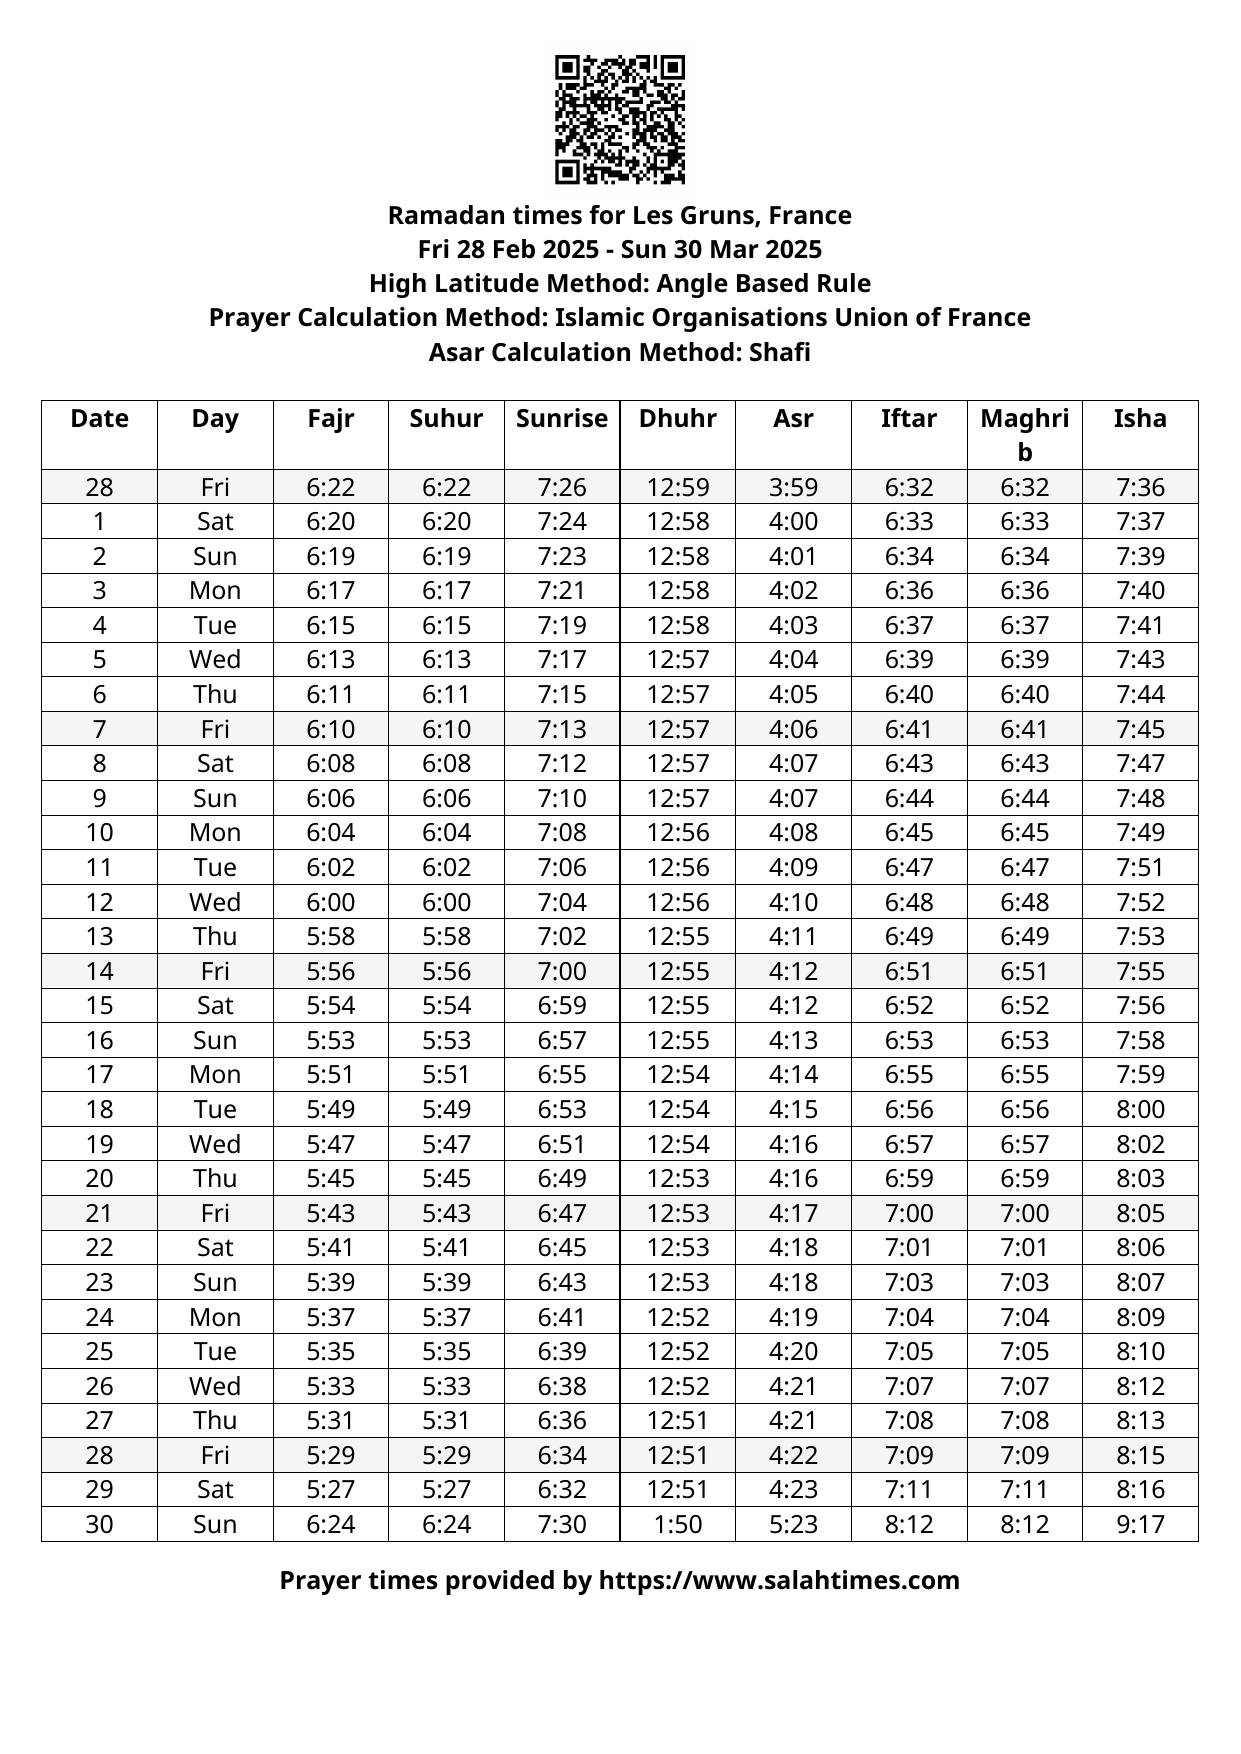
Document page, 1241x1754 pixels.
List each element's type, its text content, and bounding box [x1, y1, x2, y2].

table_cell 6:11 [389, 677, 504, 711]
table_cell 5:29 [274, 1438, 388, 1472]
text High Latitude Method: Angle Based Rule [42, 266, 1198, 300]
table_cell 7:45 [1083, 712, 1198, 745]
table_cell 6:32 [968, 470, 1082, 503]
table_cell 5:33 [389, 1369, 504, 1402]
table_cell 4:05 [736, 677, 851, 711]
table_header Suhur [389, 401, 504, 469]
table_cell Mon [158, 816, 273, 849]
table_cell 3 [42, 574, 157, 607]
table_cell 6:47 [852, 850, 967, 884]
table_cell 6:08 [274, 746, 388, 780]
table_cell 4:11 [736, 919, 851, 953]
table_cell 26 [42, 1369, 157, 1402]
table_cell 12:53 [621, 1265, 735, 1299]
table_cell 7:26 [505, 470, 619, 503]
table_cell 8:05 [1083, 1196, 1198, 1229]
table_cell 6:24 [274, 1507, 388, 1541]
table_cell 7:51 [1083, 850, 1198, 884]
table_cell 6:53 [852, 1023, 967, 1057]
table_cell 6:37 [852, 608, 967, 642]
table_cell 4:06 [736, 712, 851, 745]
table_cell 12:54 [621, 1092, 735, 1126]
table_cell Fri [158, 1438, 273, 1472]
table_cell 6:33 [968, 504, 1082, 538]
table_cell 4:18 [736, 1265, 851, 1299]
table_cell 11 [42, 850, 157, 884]
table_cell 4:12 [736, 954, 851, 987]
table_cell 27 [42, 1404, 157, 1437]
table_header Day [158, 401, 273, 469]
table_cell 5 [42, 643, 157, 676]
table_cell 4:03 [736, 608, 851, 642]
table_cell 7:48 [1083, 781, 1198, 814]
table_cell 6:55 [968, 1058, 1082, 1091]
table_cell 7:04 [505, 885, 619, 918]
table_cell 6:13 [389, 643, 504, 676]
table_cell 6:00 [389, 885, 504, 918]
table_cell 7:43 [1083, 643, 1198, 676]
table_cell 12:55 [621, 1023, 735, 1057]
table_cell 6:59 [505, 989, 619, 1022]
table_cell 5:49 [274, 1092, 388, 1126]
table_cell Sat [158, 746, 273, 780]
table_cell 5:35 [274, 1334, 388, 1368]
table_cell 25 [42, 1334, 157, 1368]
table_cell Sun [158, 781, 273, 814]
table_cell 5:43 [389, 1196, 504, 1229]
table_cell 8:12 [852, 1507, 967, 1541]
table_cell 4:14 [736, 1058, 851, 1091]
table_cell 12:58 [621, 539, 735, 572]
table_cell 18 [42, 1092, 157, 1126]
table_cell 6:37 [968, 608, 1082, 642]
table_cell 4:17 [736, 1196, 851, 1229]
table_cell 12:56 [621, 885, 735, 918]
table_cell 7:04 [968, 1300, 1082, 1333]
table_cell 5:31 [389, 1404, 504, 1437]
table_cell 22 [42, 1231, 157, 1264]
table_header Sunrise [505, 401, 619, 469]
table_cell 12:57 [621, 781, 735, 814]
table_cell 7:17 [505, 643, 619, 676]
table_cell 9:17 [1083, 1507, 1198, 1541]
table_header Date [42, 401, 157, 469]
table_cell 5:51 [389, 1058, 504, 1091]
table_cell 7:52 [1083, 885, 1198, 918]
table_cell 6:04 [389, 816, 504, 849]
table_cell 5:47 [389, 1127, 504, 1160]
table_cell 16 [42, 1023, 157, 1057]
table_cell 4:01 [736, 539, 851, 572]
table_cell 6:34 [968, 539, 1082, 572]
table_cell 5:27 [389, 1473, 504, 1506]
table_cell 6:11 [274, 677, 388, 711]
table_cell 7:15 [505, 677, 619, 711]
table_cell 5:49 [389, 1092, 504, 1126]
table_cell 4:21 [736, 1404, 851, 1437]
table_cell Tue [158, 850, 273, 884]
table_cell 8 [42, 746, 157, 780]
table_cell 8:15 [1083, 1438, 1198, 1472]
table_cell Thu [158, 1404, 273, 1437]
table_cell 5:35 [389, 1334, 504, 1368]
table_cell 6:32 [505, 1473, 619, 1506]
table_cell 6:15 [274, 608, 388, 642]
table_cell 3:59 [736, 470, 851, 503]
table_cell 6:52 [968, 989, 1082, 1022]
table_cell 7:40 [1083, 574, 1198, 607]
table_cell 7:06 [505, 850, 619, 884]
table_cell 21 [42, 1196, 157, 1229]
table_cell 12:56 [621, 816, 735, 849]
table_cell 12:56 [621, 850, 735, 884]
table_cell 6:53 [968, 1023, 1082, 1057]
table_cell 12:55 [621, 989, 735, 1022]
table_cell 5:53 [274, 1023, 388, 1057]
table_cell 6:47 [505, 1196, 619, 1229]
table_cell 6:00 [274, 885, 388, 918]
table_cell 12:59 [621, 470, 735, 503]
table_cell 7:11 [968, 1473, 1082, 1506]
table_cell 8:13 [1083, 1404, 1198, 1437]
table_cell 5:58 [274, 919, 388, 953]
table_cell 5:37 [389, 1300, 504, 1333]
table_cell 7:56 [1083, 989, 1198, 1022]
table_cell 6:55 [505, 1058, 619, 1091]
table_cell 24 [42, 1300, 157, 1333]
table_cell 5:31 [274, 1404, 388, 1437]
table_cell 6:06 [389, 781, 504, 814]
table_cell 7:09 [852, 1438, 967, 1472]
table_cell 7:08 [968, 1404, 1082, 1437]
table_cell 12:58 [621, 574, 735, 607]
table_cell 6:41 [968, 712, 1082, 745]
table_cell 6:43 [968, 746, 1082, 780]
table_cell 14 [42, 954, 157, 987]
table_cell 6:20 [389, 504, 504, 538]
table_cell 5:53 [389, 1023, 504, 1057]
table_cell 1 [42, 504, 157, 538]
table_cell 12:58 [621, 608, 735, 642]
table_cell 12:52 [621, 1300, 735, 1333]
table_cell 6:51 [852, 954, 967, 987]
table_cell 8:06 [1083, 1231, 1198, 1264]
table_cell 6 [42, 677, 157, 711]
table_cell 5:54 [389, 989, 504, 1022]
table_cell 12:54 [621, 1058, 735, 1091]
table_cell 5:58 [389, 919, 504, 953]
table_cell 12:51 [621, 1404, 735, 1437]
table_cell 5:29 [389, 1438, 504, 1472]
table_cell 12 [42, 885, 157, 918]
table_cell 4:07 [736, 781, 851, 814]
table_cell 4:10 [736, 885, 851, 918]
text Prayer times provided by https://www.salahtimes.com [42, 1563, 1198, 1597]
table_cell 6:59 [852, 1161, 967, 1195]
text Fri 28 Feb 2025 - Sun 30 Mar 2025 [42, 232, 1198, 266]
table_cell 12:51 [621, 1438, 735, 1472]
table_cell 8:10 [1083, 1334, 1198, 1368]
table_cell Fri [158, 954, 273, 987]
table_cell 6:40 [852, 677, 967, 711]
table_cell 6:17 [389, 574, 504, 607]
table_cell 4:00 [736, 504, 851, 538]
table_cell 5:37 [274, 1300, 388, 1333]
table_cell 4:09 [736, 850, 851, 884]
table_cell 8:12 [968, 1507, 1082, 1541]
table_cell 6:19 [274, 539, 388, 572]
table_cell 5:45 [274, 1161, 388, 1195]
table_cell 7:08 [852, 1404, 967, 1437]
table_cell 7:30 [505, 1507, 619, 1541]
table_cell 6:33 [852, 504, 967, 538]
table_cell 6:45 [852, 816, 967, 849]
table_cell 28 [42, 470, 157, 503]
table_header Fajr [274, 401, 388, 469]
table_cell 4:04 [736, 643, 851, 676]
table_header Asr [736, 401, 851, 469]
table_cell 8:16 [1083, 1473, 1198, 1506]
table_cell Sun [158, 1507, 273, 1541]
table_header Maghrib [968, 401, 1082, 469]
table_cell 6:49 [505, 1161, 619, 1195]
table_cell 12:57 [621, 746, 735, 780]
table_cell 6:39 [505, 1334, 619, 1368]
table_cell Fri [158, 1196, 273, 1229]
table_cell 7:36 [1083, 470, 1198, 503]
table_cell 6:38 [505, 1369, 619, 1402]
table_cell 7:00 [852, 1196, 967, 1229]
table_cell 5:56 [274, 954, 388, 987]
table_cell 7:11 [852, 1473, 967, 1506]
table_cell 1:50 [621, 1507, 735, 1541]
table_cell Tue [158, 608, 273, 642]
table_cell 7:39 [1083, 539, 1198, 572]
table_cell 28 [42, 1438, 157, 1472]
table_cell 7:53 [1083, 919, 1198, 953]
table_cell 6:34 [505, 1438, 619, 1472]
table_cell 6:52 [852, 989, 967, 1022]
table_cell Wed [158, 643, 273, 676]
table_cell 7:07 [852, 1369, 967, 1402]
table_cell 6:34 [852, 539, 967, 572]
table_cell 7:09 [968, 1438, 1082, 1472]
table_cell 4:19 [736, 1300, 851, 1333]
table_cell 7:08 [505, 816, 619, 849]
table_cell 7:24 [505, 504, 619, 538]
table_cell 7:00 [968, 1196, 1082, 1229]
table_cell 17 [42, 1058, 157, 1091]
table_cell 12:57 [621, 643, 735, 676]
table_cell Mon [158, 1300, 273, 1333]
table_cell Fri [158, 712, 273, 745]
table_cell 8:12 [1083, 1369, 1198, 1402]
table_cell 6:17 [274, 574, 388, 607]
text Ramadan times for Les Gruns, France [42, 198, 1198, 232]
table_cell Mon [158, 1058, 273, 1091]
table_cell 12:51 [621, 1473, 735, 1506]
table_cell 5:54 [274, 989, 388, 1022]
table_cell Sat [158, 504, 273, 538]
table_cell 8:07 [1083, 1265, 1198, 1299]
table_cell 6:36 [968, 574, 1082, 607]
table_cell 4:23 [736, 1473, 851, 1506]
table_cell 7:44 [1083, 677, 1198, 711]
table_cell 7:02 [505, 919, 619, 953]
table_cell 7:12 [505, 746, 619, 780]
table_cell 7:01 [852, 1231, 967, 1264]
table_cell 7:59 [1083, 1058, 1198, 1091]
table_cell 7:47 [1083, 746, 1198, 780]
table_cell 7:04 [852, 1300, 967, 1333]
table_cell 6:19 [389, 539, 504, 572]
table_cell 6:49 [852, 919, 967, 953]
table_cell 6:51 [505, 1127, 619, 1160]
table_cell 12:52 [621, 1334, 735, 1368]
table_cell 4 [42, 608, 157, 642]
table_cell 7:05 [852, 1334, 967, 1368]
table_cell 5:27 [274, 1473, 388, 1506]
table_cell 6:43 [852, 746, 967, 780]
table_cell 8:09 [1083, 1300, 1198, 1333]
table_cell 6:45 [505, 1231, 619, 1264]
table_cell 7:41 [1083, 608, 1198, 642]
table_cell Sat [158, 989, 273, 1022]
table_header Isha [1083, 401, 1198, 469]
table_cell 6:10 [274, 712, 388, 745]
table_cell 4:07 [736, 746, 851, 780]
table_cell 6:59 [968, 1161, 1082, 1195]
table_cell 12:57 [621, 712, 735, 745]
table_cell 6:22 [389, 470, 504, 503]
table_cell 7:01 [968, 1231, 1082, 1264]
table_cell Wed [158, 885, 273, 918]
table_cell 6:02 [274, 850, 388, 884]
text Asar Calculation Method: Shafi [42, 334, 1198, 368]
table_cell 12:57 [621, 677, 735, 711]
table_cell 6:56 [852, 1092, 967, 1126]
table_cell 7:37 [1083, 504, 1198, 538]
table_cell 6:48 [968, 885, 1082, 918]
table_cell 12:55 [621, 954, 735, 987]
table_cell 7:05 [968, 1334, 1082, 1368]
table_cell 6:20 [274, 504, 388, 538]
table_cell 20 [42, 1161, 157, 1195]
table_cell 6:39 [852, 643, 967, 676]
table_header Dhuhr [621, 401, 735, 469]
table_cell 8:02 [1083, 1127, 1198, 1160]
table_cell Tue [158, 1092, 273, 1126]
table_cell 6:49 [968, 919, 1082, 953]
table_cell 6:55 [852, 1058, 967, 1091]
table_cell 7:58 [1083, 1023, 1198, 1057]
table_cell 10 [42, 816, 157, 849]
table_cell 12:52 [621, 1369, 735, 1402]
table_cell 6:40 [968, 677, 1082, 711]
table_cell 5:33 [274, 1369, 388, 1402]
table_cell 5:47 [274, 1127, 388, 1160]
table_cell Tue [158, 1334, 273, 1368]
table_cell 6:02 [389, 850, 504, 884]
table_cell 5:23 [736, 1507, 851, 1541]
table_cell 4:02 [736, 574, 851, 607]
table_header Iftar [852, 401, 967, 469]
table_cell 7:19 [505, 608, 619, 642]
table_cell 12:58 [621, 504, 735, 538]
table_cell 6:43 [505, 1265, 619, 1299]
table_cell Sun [158, 1023, 273, 1057]
table_cell 7:03 [852, 1265, 967, 1299]
table_cell 6:45 [968, 816, 1082, 849]
table_cell 4:21 [736, 1369, 851, 1402]
table_cell 6:51 [968, 954, 1082, 987]
table_cell 6:41 [852, 712, 967, 745]
table_cell Sat [158, 1473, 273, 1506]
table_cell 12:55 [621, 919, 735, 953]
table_cell 6:57 [852, 1127, 967, 1160]
table_cell 5:43 [274, 1196, 388, 1229]
table_cell 6:57 [505, 1023, 619, 1057]
table_cell 6:41 [505, 1300, 619, 1333]
table_cell 6:22 [274, 470, 388, 503]
picture [542, 41, 699, 198]
table_cell 4:16 [736, 1161, 851, 1195]
table_cell 7:23 [505, 539, 619, 572]
table_cell 6:36 [505, 1404, 619, 1437]
table_cell 30 [42, 1507, 157, 1541]
table_cell 4:20 [736, 1334, 851, 1368]
table_cell 15 [42, 989, 157, 1022]
table_cell 6:44 [968, 781, 1082, 814]
table_cell 6:48 [852, 885, 967, 918]
table_cell 7:00 [505, 954, 619, 987]
table_cell 5:41 [274, 1231, 388, 1264]
table_cell 12:54 [621, 1127, 735, 1160]
table_cell 12:53 [621, 1231, 735, 1264]
table_cell 4:22 [736, 1438, 851, 1472]
table_cell 6:44 [852, 781, 967, 814]
table_cell 6:13 [274, 643, 388, 676]
table_cell 2 [42, 539, 157, 572]
table_cell Thu [158, 919, 273, 953]
table_cell 4:18 [736, 1231, 851, 1264]
table_cell 4:16 [736, 1127, 851, 1160]
table_cell 4:13 [736, 1023, 851, 1057]
table_cell 13 [42, 919, 157, 953]
table_cell 19 [42, 1127, 157, 1160]
table_cell 6:06 [274, 781, 388, 814]
table_cell 6:56 [968, 1092, 1082, 1126]
table_cell 5:45 [389, 1161, 504, 1195]
table_cell Sun [158, 1265, 273, 1299]
table_cell Fri [158, 470, 273, 503]
table_cell 8:03 [1083, 1161, 1198, 1195]
table_cell 6:32 [852, 470, 967, 503]
table_cell 7:03 [968, 1265, 1082, 1299]
table_cell 7:49 [1083, 816, 1198, 849]
table_cell 7:07 [968, 1369, 1082, 1402]
table_cell 29 [42, 1473, 157, 1506]
table_cell 8:00 [1083, 1092, 1198, 1126]
table_cell 6:47 [968, 850, 1082, 884]
table_cell 7 [42, 712, 157, 745]
table_cell 4:15 [736, 1092, 851, 1126]
table_cell Thu [158, 677, 273, 711]
table_cell 6:39 [968, 643, 1082, 676]
table_cell Sun [158, 539, 273, 572]
table_cell 7:13 [505, 712, 619, 745]
table_cell 9 [42, 781, 157, 814]
table_cell 6:57 [968, 1127, 1082, 1160]
table_cell 5:41 [389, 1231, 504, 1264]
table_cell 6:36 [852, 574, 967, 607]
table_cell 12:53 [621, 1161, 735, 1195]
table_cell Sat [158, 1231, 273, 1264]
table_cell Mon [158, 574, 273, 607]
table_cell 6:15 [389, 608, 504, 642]
table_cell Thu [158, 1161, 273, 1195]
table_cell 6:04 [274, 816, 388, 849]
text Prayer Calculation Method: Islamic Organisations Union of France [42, 300, 1198, 334]
table_cell 4:12 [736, 989, 851, 1022]
table_cell 6:08 [389, 746, 504, 780]
table_cell 12:53 [621, 1196, 735, 1229]
table_cell 7:21 [505, 574, 619, 607]
table_cell 7:55 [1083, 954, 1198, 987]
table_cell 5:39 [389, 1265, 504, 1299]
table_cell 6:10 [389, 712, 504, 745]
table_cell Wed [158, 1369, 273, 1402]
table_cell 5:56 [389, 954, 504, 987]
table_cell 6:24 [389, 1507, 504, 1541]
table_cell 6:53 [505, 1092, 619, 1126]
table_cell Wed [158, 1127, 273, 1160]
table_cell 4:08 [736, 816, 851, 849]
table_cell 23 [42, 1265, 157, 1299]
table_cell 5:51 [274, 1058, 388, 1091]
table_cell 7:10 [505, 781, 619, 814]
table_cell 5:39 [274, 1265, 388, 1299]
